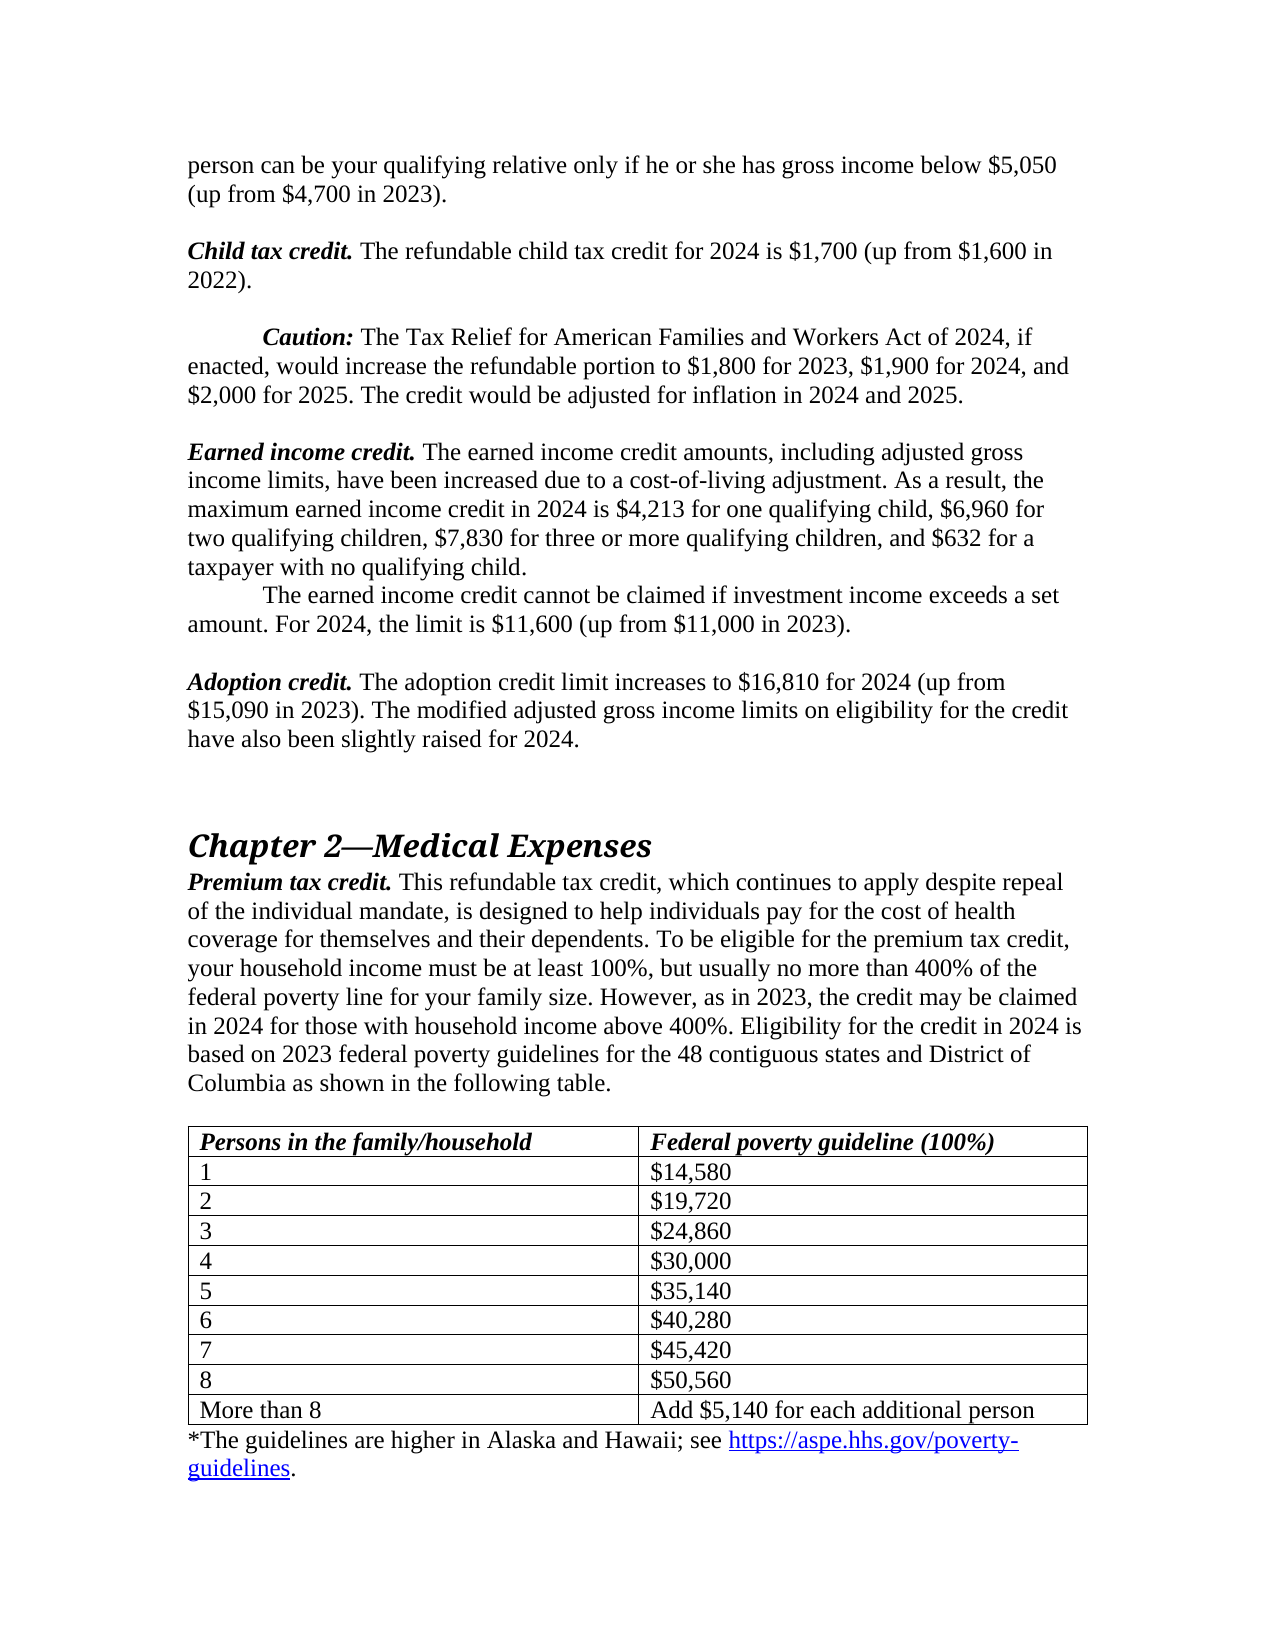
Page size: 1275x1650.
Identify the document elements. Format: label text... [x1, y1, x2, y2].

table_cell 8 [189, 1365, 638, 1394]
text The earned income credit cannot be claimed if investment income exceeds a set amount. For 2024, the limit is $11,600 (up from $11,000 in 2023). [187, 581, 1087, 638]
table_cell $45,420 [639, 1335, 1087, 1364]
table_cell 5 [189, 1276, 638, 1304]
table_cell $19,720 [639, 1186, 1087, 1215]
text Child tax credit. The refundable child tax credit for 2024 is $1,700 (up from $1,600 in 2022). [187, 236, 1087, 294]
table_cell $50,560 [639, 1365, 1087, 1394]
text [187, 150, 1087, 207]
table_cell $40,280 [639, 1306, 1087, 1334]
table_cell 3 [189, 1216, 638, 1245]
text Adoption credit. The adoption credit limit increases to $16,810 for 2024 (up from $15,090 in 2023). The modified adjusted gross income limits on eligibility for the credit have also been slightly raised for 2024. [187, 667, 1087, 753]
table_cell 6 [189, 1306, 638, 1334]
table_cell $35,140 [639, 1276, 1087, 1304]
table_cell 7 [189, 1335, 638, 1364]
subtitle Chapter 2—Medical Expenses [187, 824, 1087, 867]
table_cell 1 [189, 1157, 638, 1185]
table_cell $30,000 [639, 1246, 1087, 1275]
table_header Federal poverty guideline (100%) [639, 1127, 1087, 1156]
text Caution: The Tax Relief for American Families and Workers Act of 2024, if enacted, would increase the refundable portion to $1,800 for 2023, $1,900 for 2024, and $2,000 for 2025. The credit would be adjusted for inflation in 2024 and 2025. [187, 322, 1087, 409]
table_header Persons in the family/household [189, 1127, 638, 1156]
table_cell $14,580 [639, 1157, 1087, 1185]
text Earned income credit. The earned income credit amounts, including adjusted gross income limits, have been increased due to a cost-of-living adjustment. As a result, the maximum earned income credit in 2024 is $4,213 for one qualifying child, $6,960 for two qualifying children, $7,830 for three or more qualifying children, and $632 for a taxpayer with no qualifying child. [187, 437, 1087, 581]
table_cell More than 8 [189, 1395, 638, 1424]
table_cell Add $5,140 for each additional person [639, 1395, 1087, 1424]
text *The guidelines are higher in Alaska and Hawaii; see https://aspe.hhs.gov/poverty-guidelines. [187, 1425, 1087, 1482]
table_cell 2 [189, 1186, 638, 1215]
table_cell $24,860 [639, 1216, 1087, 1245]
table_cell 4 [189, 1246, 638, 1275]
text Premium tax credit. This refundable tax credit, which continues to apply despite repeal of the individual mandate, is designed to help individuals pay for the cost of health coverage for themselves and their dependents. To be eligible for the premium tax credit, your household income must be at least 100%, but usually no more than 400% of the federal poverty line for your family size. However, as in 2023, the credit may be claimed in 2024 for those with household income above 400%. Eligibility for the credit in 2024 is based on 2023 federal poverty guidelines for the 48 contiguous states and District of Columbia as shown in the following table. [187, 867, 1087, 1097]
